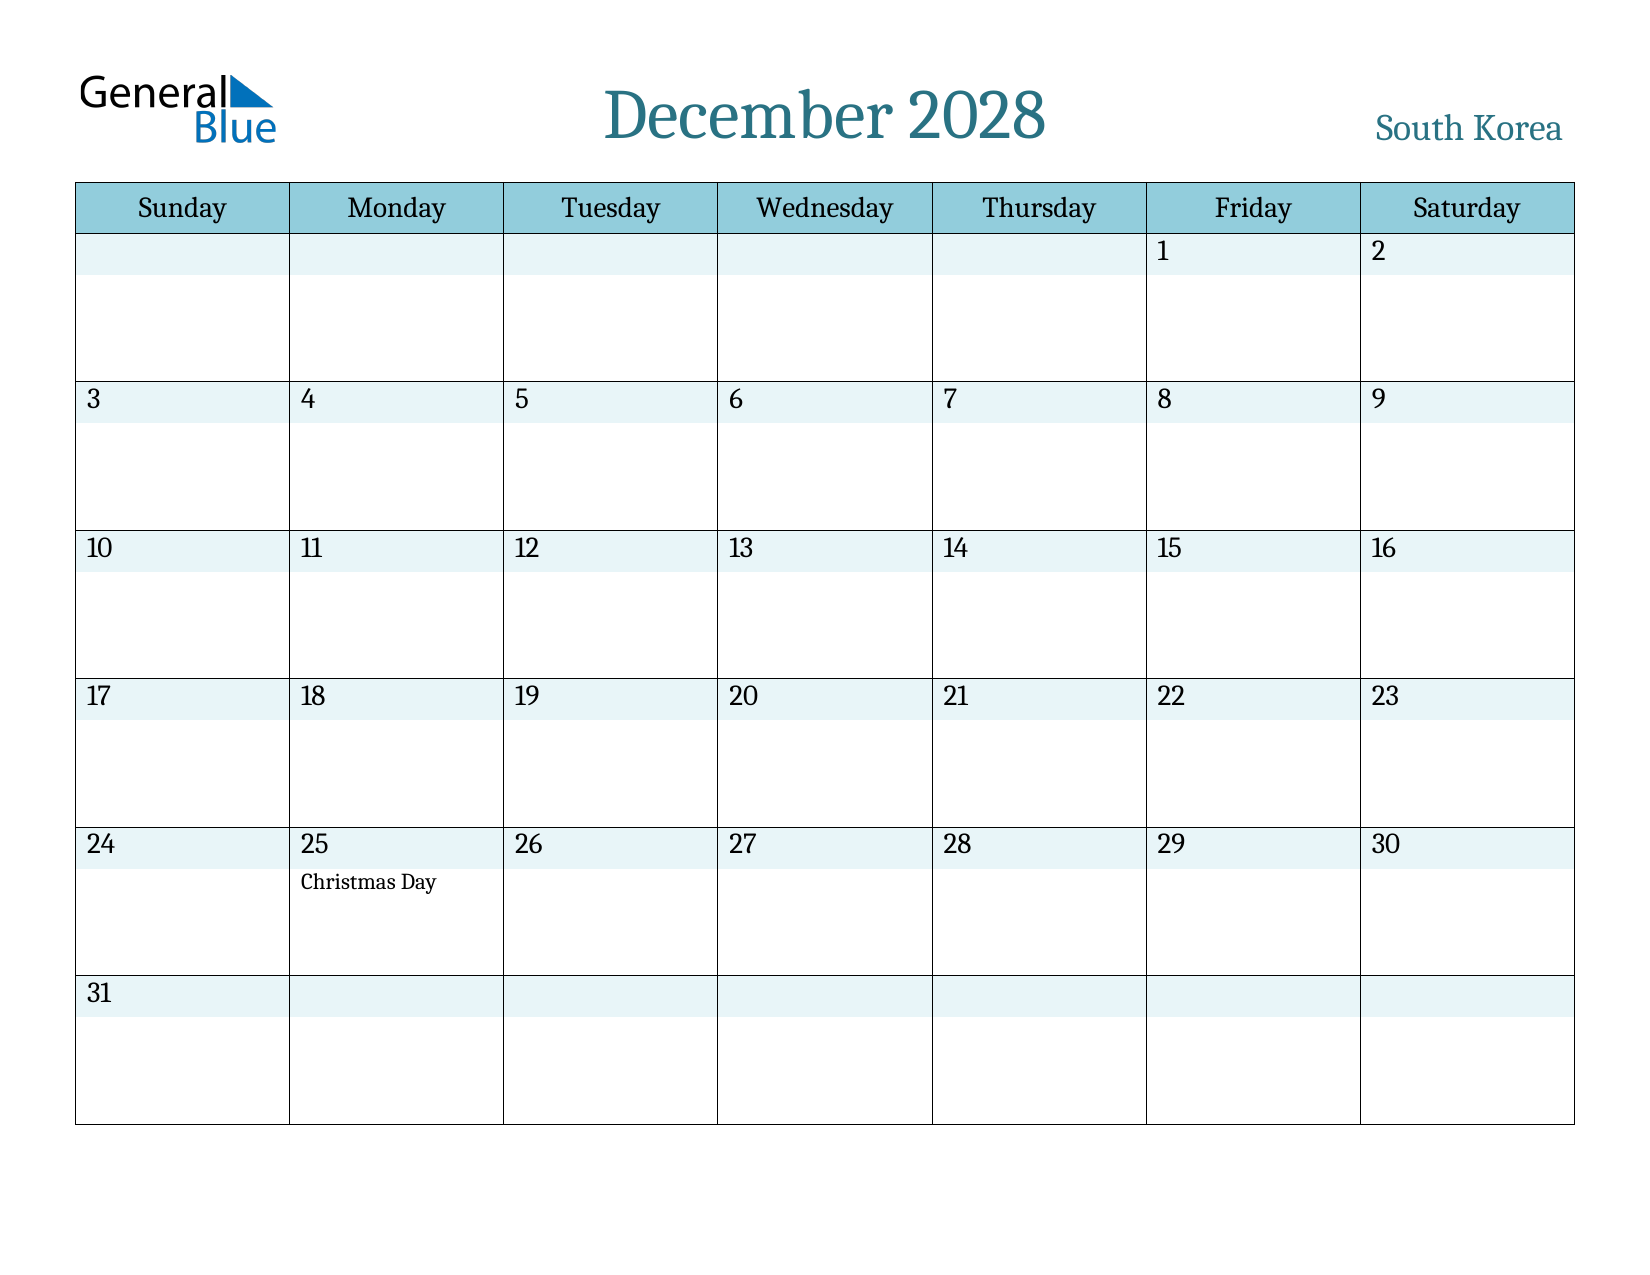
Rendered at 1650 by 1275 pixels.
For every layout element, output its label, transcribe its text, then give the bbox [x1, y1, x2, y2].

table_cell 17 [76, 679, 289, 720]
table_cell [1361, 869, 1574, 975]
table_cell [933, 572, 1146, 678]
table_cell [290, 275, 503, 381]
table_cell 20 [718, 679, 932, 720]
table_header [76, 75, 503, 182]
table_cell 26 [504, 828, 717, 869]
table_cell [933, 1017, 1146, 1123]
table_cell [1147, 1017, 1360, 1123]
table_cell Wednesday [718, 183, 932, 233]
table_cell 19 [504, 679, 717, 720]
table_cell 3 [76, 382, 289, 423]
table_cell 27 [718, 828, 932, 869]
table_cell 9 [1361, 382, 1574, 423]
table_cell [290, 423, 503, 530]
table_cell [1361, 423, 1574, 530]
table_cell [76, 423, 289, 530]
table_cell 16 [1361, 531, 1574, 572]
table_cell [504, 869, 717, 975]
table_header December 2028 [504, 75, 1146, 182]
table_cell [933, 869, 1146, 975]
table_cell Thursday [933, 183, 1146, 233]
table_cell [76, 1017, 289, 1123]
table_cell [504, 1017, 717, 1123]
table_cell [504, 720, 717, 827]
table_cell Friday [1147, 183, 1360, 233]
table_cell Christmas Day [290, 869, 503, 975]
table_cell Sunday [76, 183, 289, 233]
table_cell [290, 720, 503, 827]
picture [80, 75, 276, 143]
table_cell [504, 275, 717, 381]
table_cell [504, 976, 717, 1017]
table_cell [76, 234, 289, 275]
table_cell Tuesday [504, 183, 717, 233]
table_cell [1147, 572, 1360, 678]
table_cell [1361, 1017, 1574, 1123]
table_cell 22 [1147, 679, 1360, 720]
table_cell [290, 234, 503, 275]
table_cell [718, 1017, 932, 1123]
table_cell [504, 572, 717, 678]
table_cell 11 [290, 531, 503, 572]
table_cell [718, 234, 932, 275]
table_cell 2 [1361, 234, 1574, 275]
table_cell 6 [718, 382, 932, 423]
table_cell Monday [290, 183, 503, 233]
table_cell 21 [933, 679, 1146, 720]
table_cell [1361, 720, 1574, 827]
table_cell 14 [933, 531, 1146, 572]
table_cell [718, 869, 932, 975]
table_cell [933, 423, 1146, 530]
table_cell [1147, 720, 1360, 827]
table_cell 1 [1147, 234, 1360, 275]
table_cell [290, 976, 503, 1017]
table_cell [76, 572, 289, 678]
table_cell [1361, 976, 1574, 1017]
table_cell 23 [1361, 679, 1574, 720]
table_cell 30 [1361, 828, 1574, 869]
table_cell 25 [290, 828, 503, 869]
table_cell [933, 234, 1146, 275]
table_cell [718, 572, 932, 678]
table_cell 5 [504, 382, 717, 423]
table_cell [76, 275, 289, 381]
table_cell [933, 976, 1146, 1017]
table_cell [718, 720, 932, 827]
table_cell 12 [504, 531, 717, 572]
table_cell [718, 275, 932, 381]
table_cell [1147, 976, 1360, 1017]
table_cell 28 [933, 828, 1146, 869]
table_cell [718, 976, 932, 1017]
table_cell [718, 423, 932, 530]
table_cell 7 [933, 382, 1146, 423]
table_cell 4 [290, 382, 503, 423]
table_header South Korea [1146, 75, 1574, 182]
table_cell 29 [1147, 828, 1360, 869]
table_cell [76, 869, 289, 975]
table_cell [1147, 275, 1360, 381]
table_cell [1147, 869, 1360, 975]
table_cell 18 [290, 679, 503, 720]
table_cell [1361, 275, 1574, 381]
table_cell [933, 275, 1146, 381]
table_cell [1361, 572, 1574, 678]
table_cell [290, 572, 503, 678]
table_cell 13 [718, 531, 932, 572]
table_cell 31 [76, 976, 289, 1017]
table_cell 8 [1147, 382, 1360, 423]
table_cell [504, 423, 717, 530]
table_cell [290, 1017, 503, 1123]
table_cell [1147, 423, 1360, 530]
table_cell Saturday [1361, 183, 1574, 233]
table_cell 15 [1147, 531, 1360, 572]
table_cell [504, 234, 717, 275]
table_cell 24 [76, 828, 289, 869]
table_cell 10 [76, 531, 289, 572]
table_cell [933, 720, 1146, 827]
table_cell [76, 720, 289, 827]
